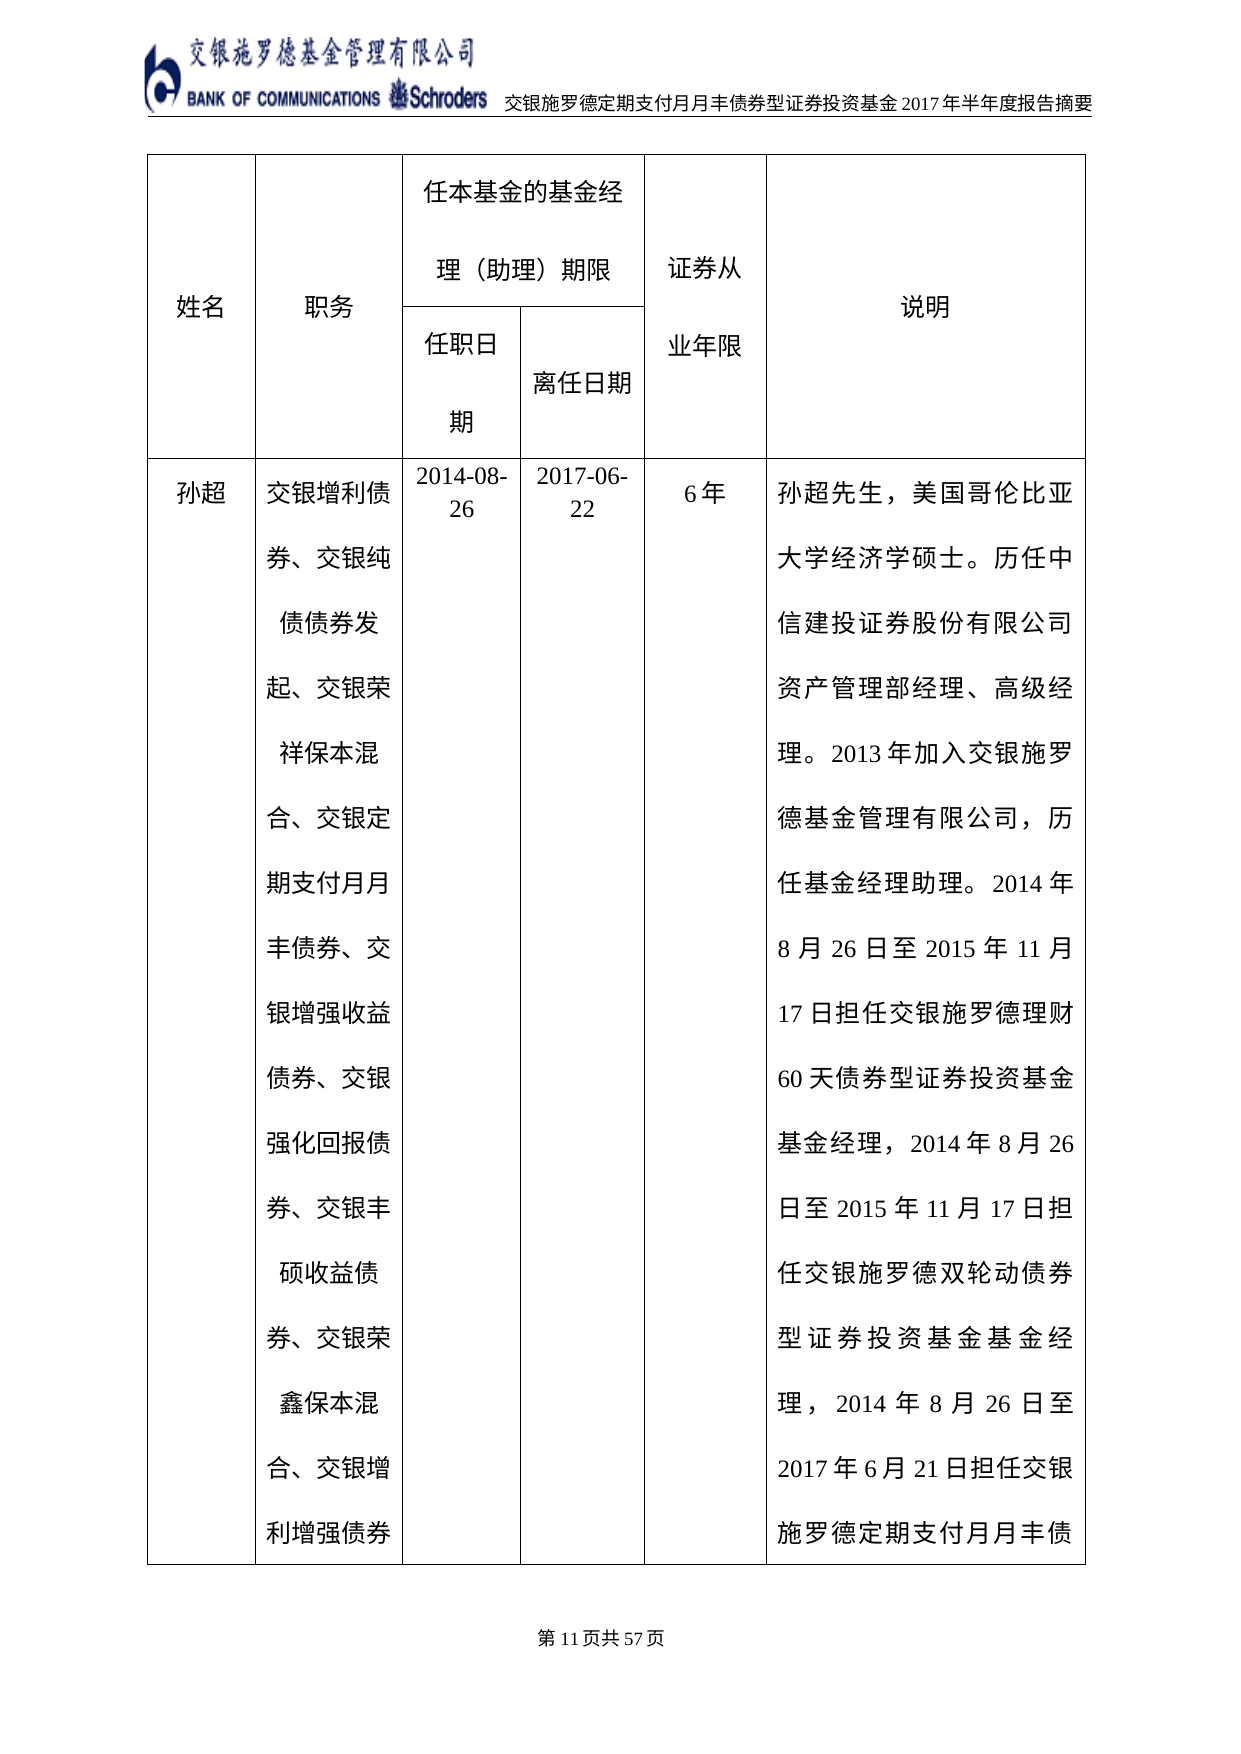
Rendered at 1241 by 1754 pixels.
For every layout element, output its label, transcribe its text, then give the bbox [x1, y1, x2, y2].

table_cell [767, 459, 1085, 1564]
table_header 证券从业年限 [645, 155, 766, 458]
table_header 职务 [256, 155, 402, 458]
table_cell 6年 [645, 459, 766, 1564]
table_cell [256, 459, 402, 1564]
table_cell 2014-08-26 [403, 459, 520, 1564]
table_header 任本基金的基金经理（助理）期限 [403, 155, 644, 306]
table_cell 孙超 [148, 459, 255, 1564]
table_cell 离任日期 [521, 307, 644, 458]
table_cell 任职日期 [403, 307, 520, 458]
table_cell 2017-06-22 [521, 459, 644, 1564]
picture [144, 37, 487, 113]
table_header 说明 [767, 155, 1085, 458]
table_header 姓名 [148, 155, 255, 458]
